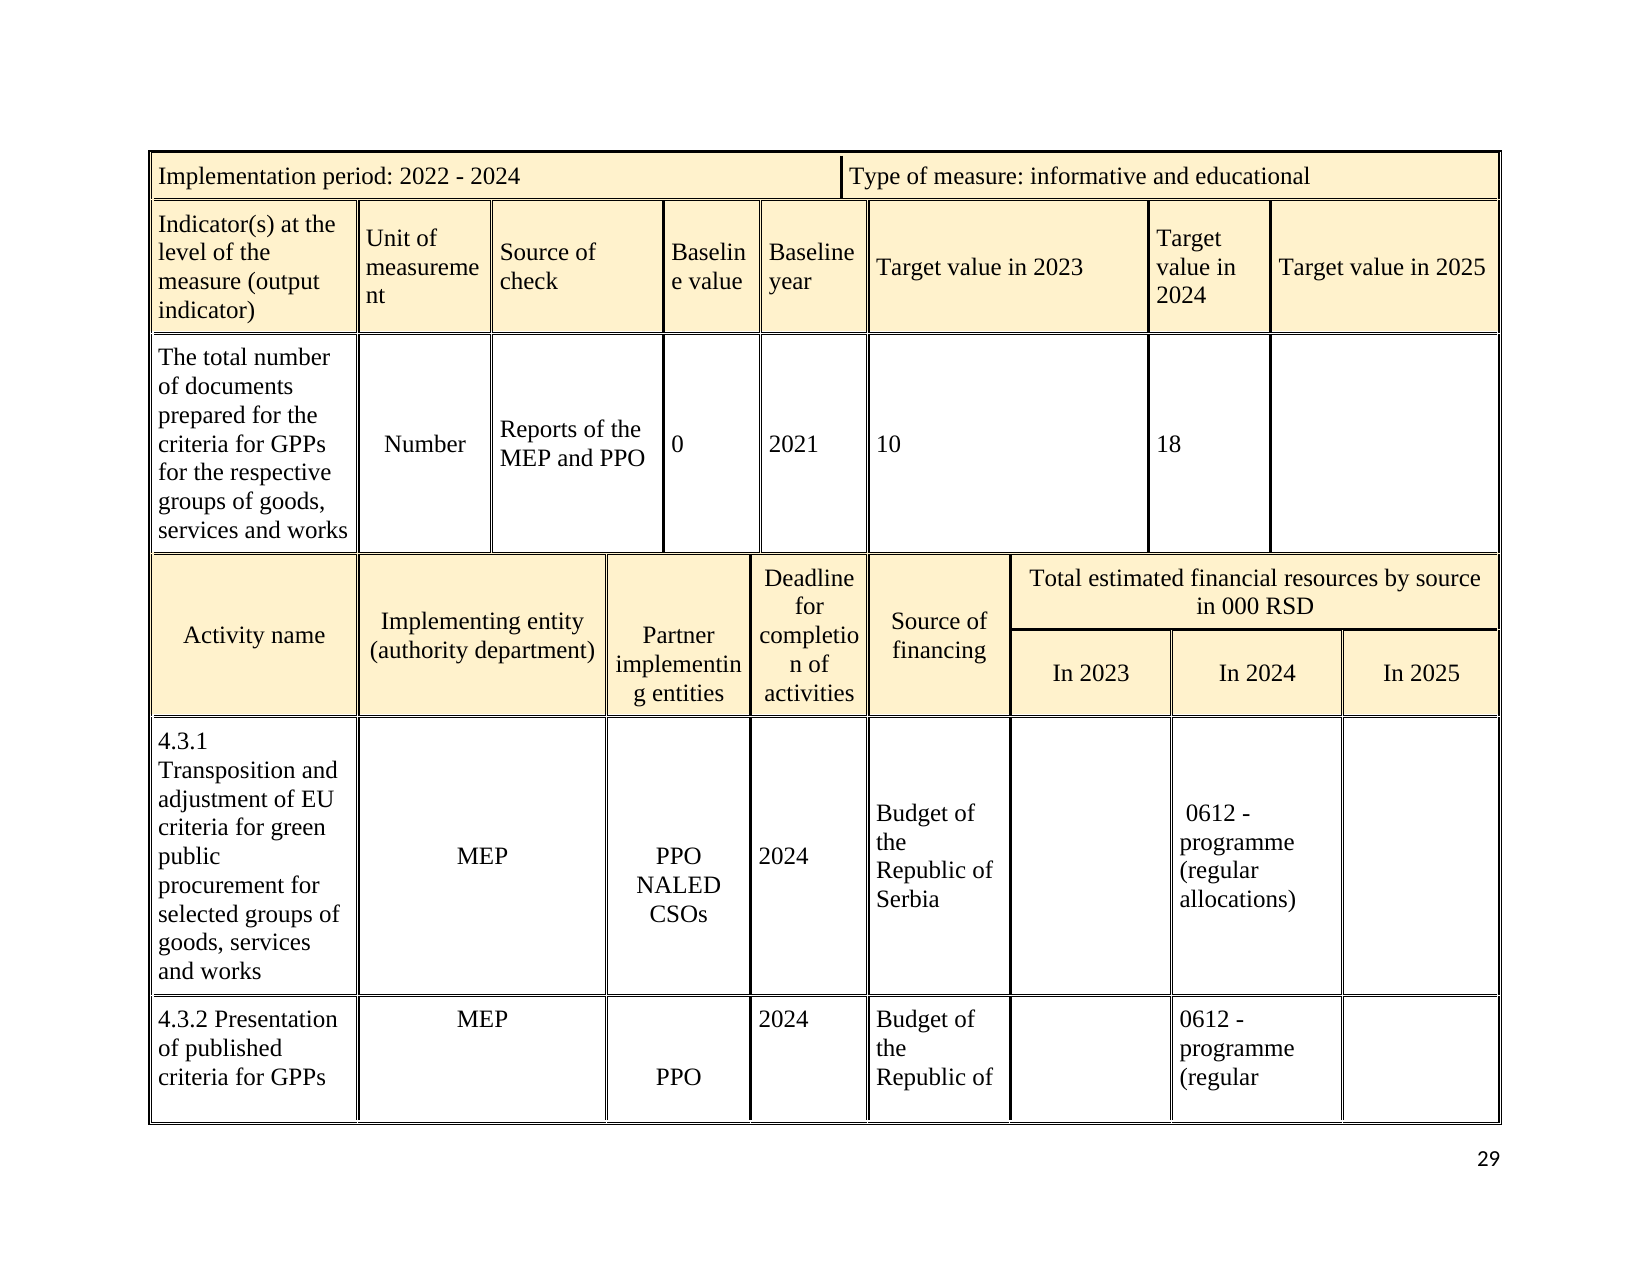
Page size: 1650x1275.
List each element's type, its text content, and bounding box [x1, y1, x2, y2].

table_cell Target value in 2024 [1150, 201, 1269, 331]
table_cell Unit of measurement [360, 201, 490, 331]
table_cell The total number of documents prepared for the criteria for GPPs for the respective groups of goods, services and works [152, 331, 356, 552]
table_cell [1010, 997, 1171, 1122]
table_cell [1171, 997, 1343, 1122]
table_cell Implementation period: 2022 - 2024 [152, 153, 841, 198]
table_cell [1272, 331, 1499, 552]
table_cell Baseline value [665, 201, 759, 331]
table_cell 0 [665, 335, 759, 552]
table_cell In 2023 [1012, 631, 1170, 714]
table_cell Source of check [493, 201, 662, 331]
table_cell In 2024 [1173, 631, 1341, 714]
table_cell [152, 994, 358, 1122]
table_cell Source of financing [870, 555, 1009, 714]
table_cell 2021 [762, 335, 866, 552]
table_cell PPO NALED CSOs [608, 718, 749, 993]
table_cell In 2025 [1344, 628, 1500, 714]
table_cell Baseline year [762, 201, 866, 331]
table_cell Target value in 2025 [1270, 198, 1500, 331]
table_cell MEP [360, 718, 605, 993]
table_cell Budget of the Republic of Serbia [870, 718, 1009, 993]
table_cell 2024 [750, 994, 868, 1122]
table_cell 10 [870, 335, 1147, 552]
table_cell Total estimated financial resources by source in 000 RSD [1010, 552, 1500, 628]
table_cell MEP [358, 997, 607, 1122]
table_cell Activity name [150, 552, 358, 714]
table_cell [868, 997, 1010, 1122]
table_cell Type of measure: informative and educational [841, 153, 1498, 198]
table_cell Number [360, 335, 490, 552]
table_cell Reports of the MEP and PPO [493, 335, 662, 552]
table_cell Implementing entity (authority department) [360, 555, 605, 714]
table_cell [1344, 715, 1499, 993]
table_cell Indicator(s) at the level of the measure (output indicator) [150, 198, 358, 331]
table_cell Partner implementing entities [608, 555, 749, 714]
table_cell 2024 [752, 718, 866, 993]
table_cell 4.3.1 Transposition and adjustment of EU criteria for green public procurement for selected groups of goods, services and works [152, 715, 356, 993]
table_cell [1343, 994, 1499, 1122]
table_cell PPO CCIS NALED CSOs [607, 997, 750, 1122]
table_cell [1012, 718, 1170, 993]
table_cell Target value in 2023 [870, 201, 1147, 331]
table_cell 18 [1150, 335, 1269, 552]
table_cell 0612 - programme (regular allocations) [1173, 718, 1341, 993]
table_cell Deadline for completion of activities [752, 555, 866, 714]
